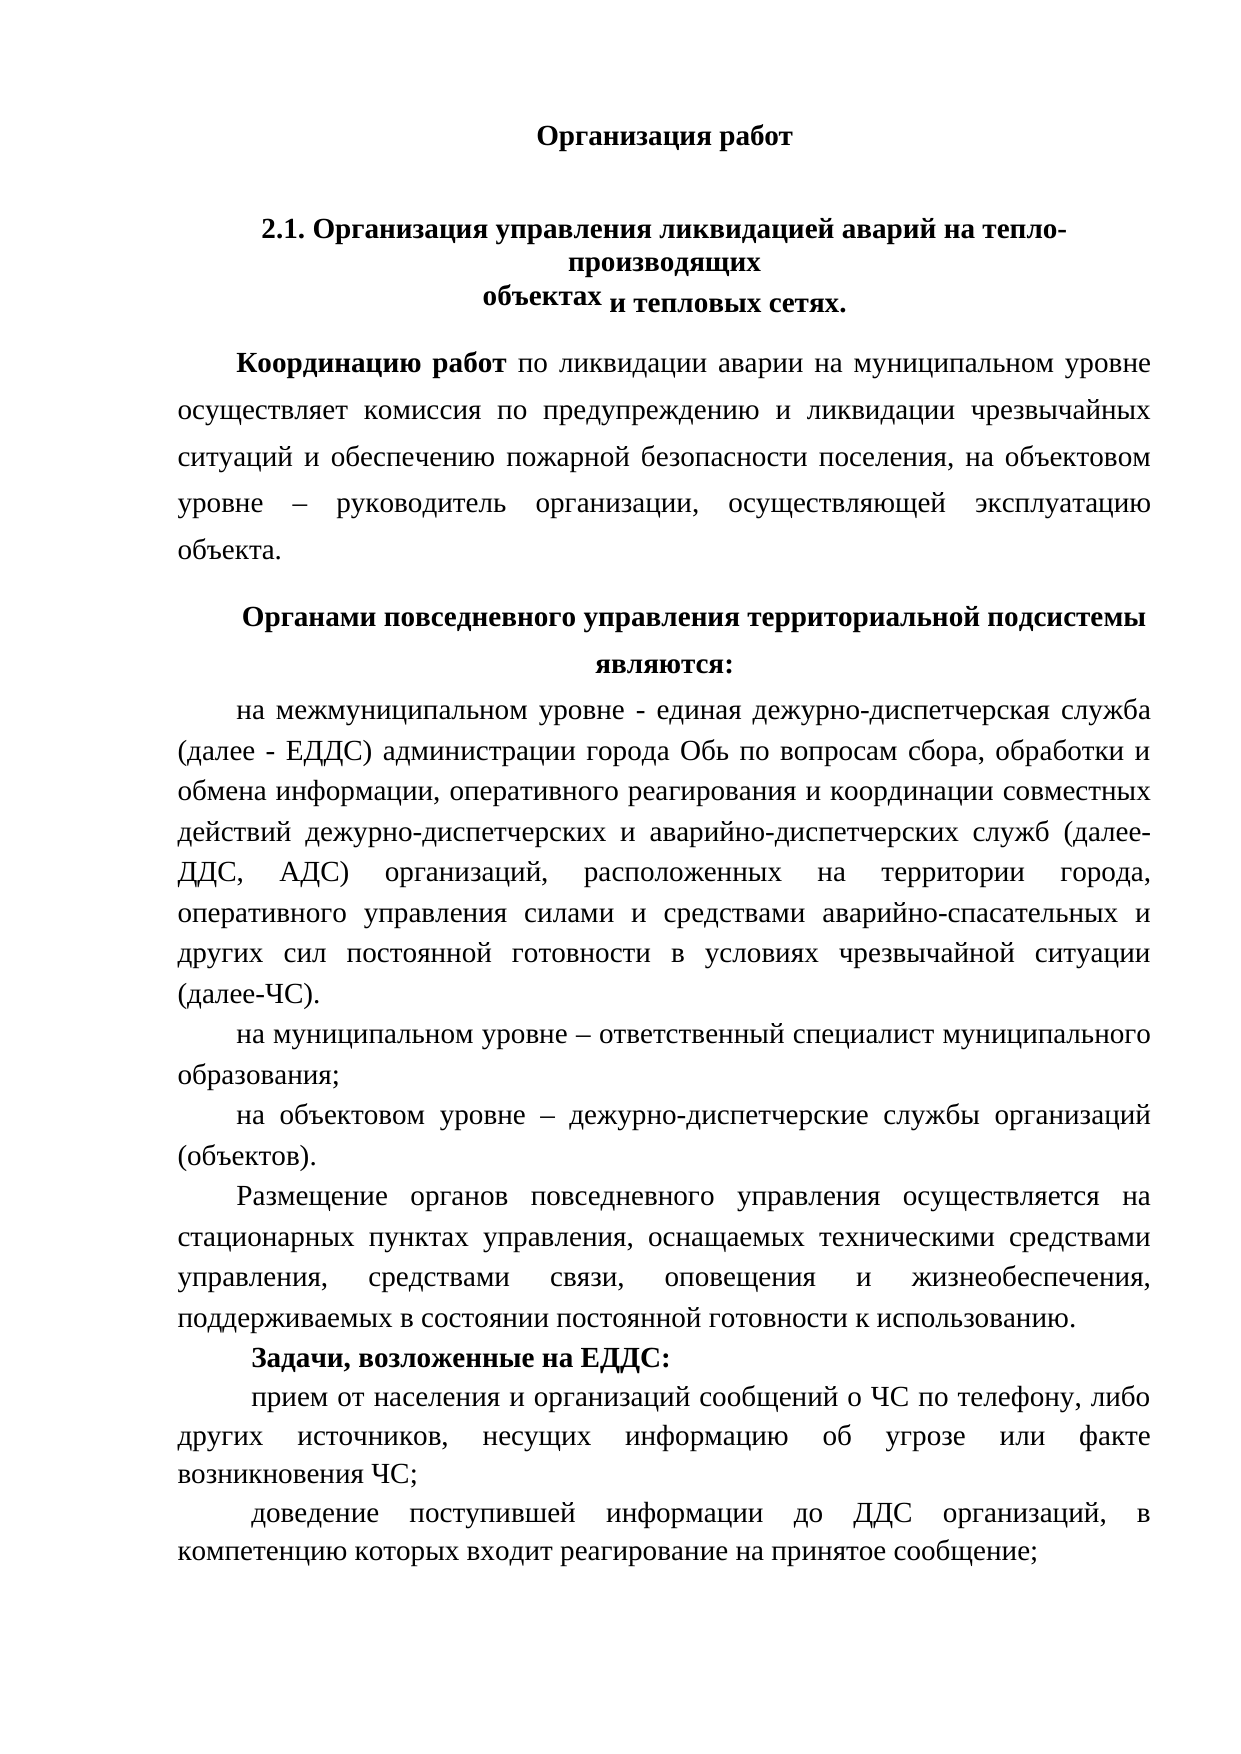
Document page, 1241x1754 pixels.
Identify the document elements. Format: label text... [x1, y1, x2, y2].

text прием от населения и организаций сообщений о ЧС по телефону, либо других источников, несущих информацию об угрозе или факте возникновения ЧС; [177, 1379, 1152, 1490]
text доведение поступившей информации до ДДС организаций, в компетенцию которых входит реагирование на принятое сообщение; [177, 1495, 1152, 1567]
text Размещение органов повседневного управления осуществляется на стационарных пунктах управления, оснащаемых техническими средствами управления, средствами связи, оповещения и жизнеобеспечения, поддерживаемых в состоянии постоянной готовности к использованию. [177, 1178, 1152, 1341]
text Органами повседневного управления территориальной подсистемы являются: [177, 599, 1152, 686]
title Организация работ [177, 118, 1152, 152]
text на межмуниципальном уровне - единая дежурно-диспетчерская служба (далее - ЕДДС) администрации города Обь по вопросам сбора, обработки и обмена информации, оперативного реагирования и координации совместных действий дежурно-диспетчерских и аварийно-диспетчерских служб (далее-ДДС, АДС) организаций, расположенных на территории города, оперативного управления силами и средствами аварийно-спасательных и других сил постоянной готовности в условиях чрезвычайной ситуации (далее-ЧС). [177, 692, 1152, 1016]
text 2.1. Организация управления ликвидацией аварий на тепло-производящих [177, 211, 1152, 278]
text Координацию работ по ликвидации аварии на муниципальном уровне осуществляет комиссия по предупреждению и ликвидации чрезвычайных ситуаций и обеспечению пожарной безопасности поселения, на объектовом уровне – руководитель организации, осуществляющей эксплуатацию объекта. [177, 346, 1152, 572]
text на объектовом уровне – дежурно-диспетчерские службы организаций (объектов). [177, 1097, 1152, 1178]
text Задачи, возложенные на ЕДДС: [177, 1341, 1152, 1374]
text объектах и тепловых сетях. [177, 278, 1152, 319]
text на муниципальном уровне – ответственный специалист муниципального образования; [177, 1016, 1152, 1097]
